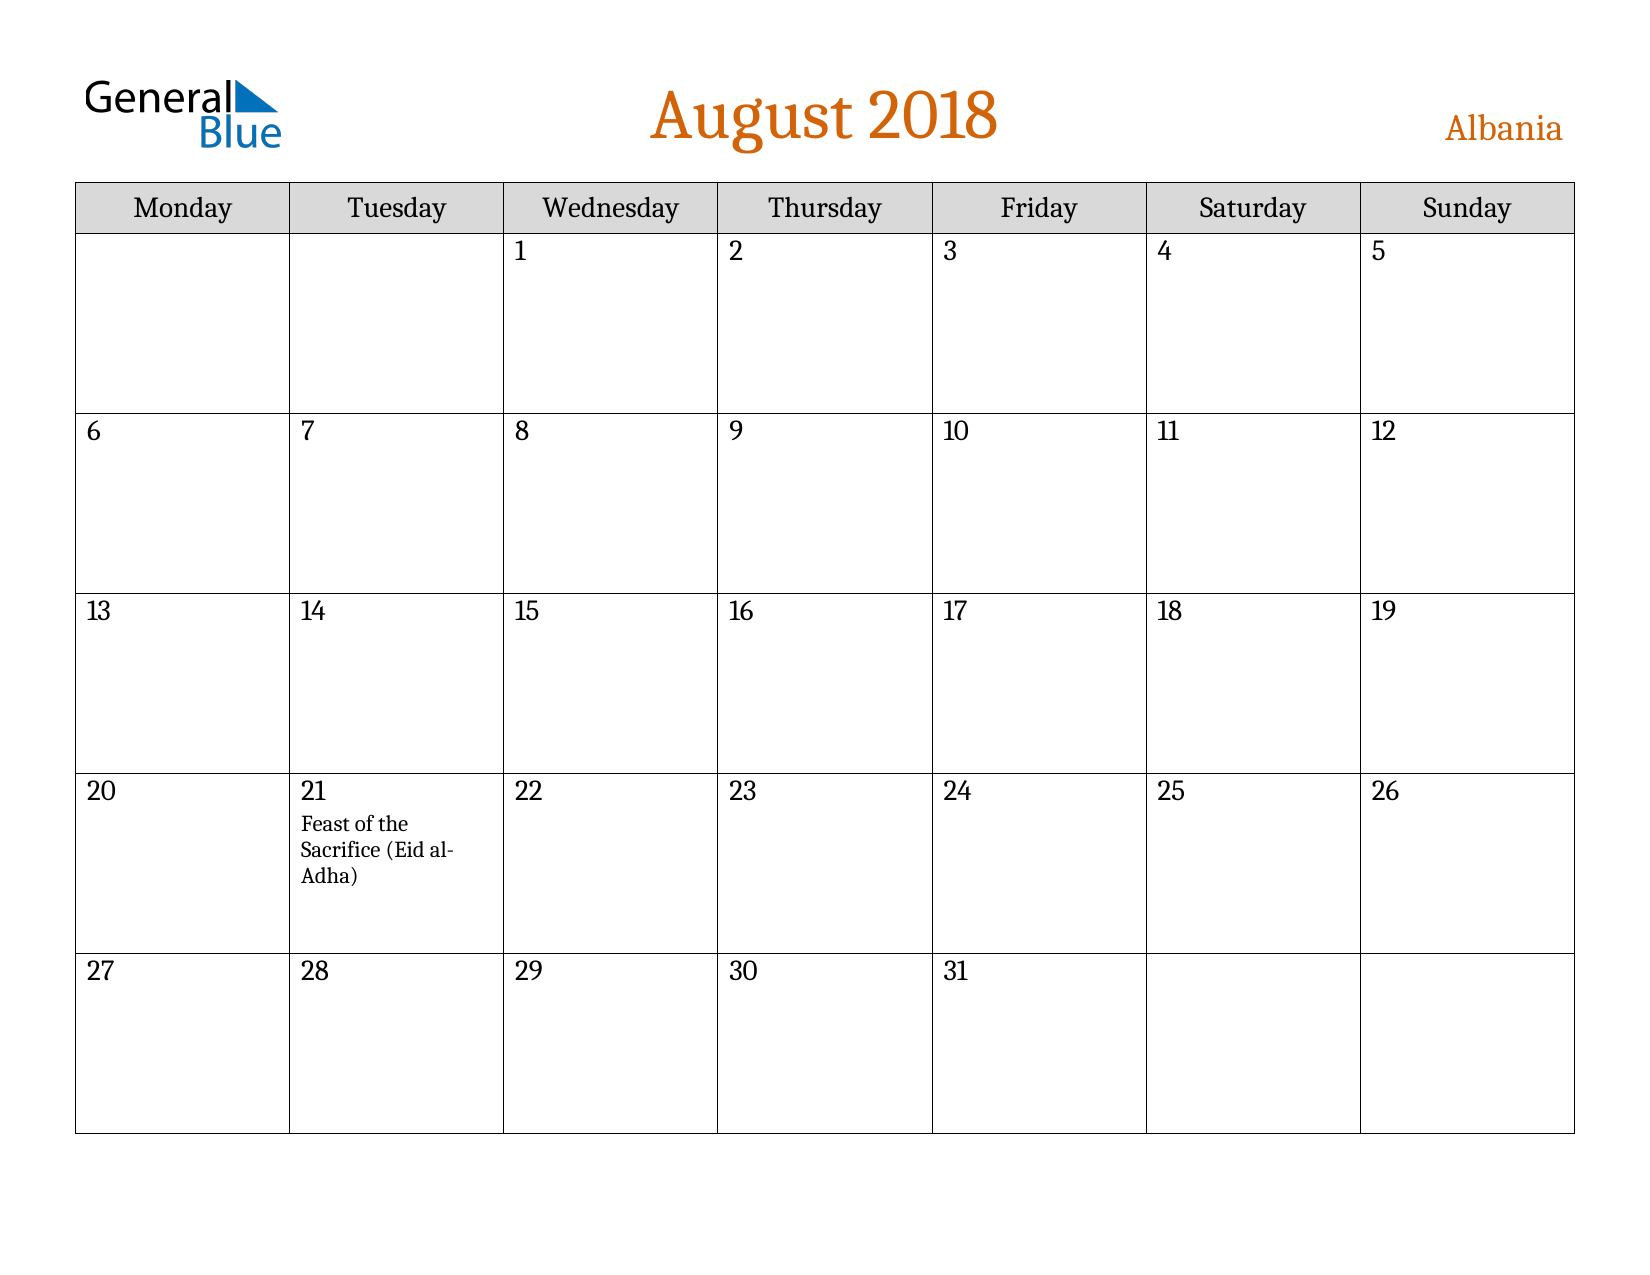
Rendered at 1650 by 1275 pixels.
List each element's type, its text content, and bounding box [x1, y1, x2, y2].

table_cell Thursday [718, 183, 932, 233]
table_cell [933, 810, 1146, 953]
table_cell [933, 990, 1146, 1133]
table_cell 2 [718, 234, 932, 270]
table_cell [1361, 450, 1574, 593]
table_cell 11 [1147, 414, 1360, 450]
table_header Albania [1146, 75, 1574, 182]
table_header [76, 75, 503, 182]
table_cell [1361, 990, 1574, 1133]
table_cell 17 [933, 594, 1146, 630]
table_cell [76, 270, 289, 413]
table_cell [933, 450, 1146, 593]
table_cell 9 [718, 414, 932, 450]
table_cell 7 [290, 414, 503, 450]
table_cell 18 [1147, 594, 1360, 630]
table_cell [1147, 954, 1360, 990]
table_cell [290, 630, 503, 773]
table_cell 6 [76, 414, 289, 450]
table_cell 24 [933, 774, 1146, 810]
table_cell 10 [933, 414, 1146, 450]
table_cell [1147, 270, 1360, 413]
table_cell 12 [1361, 414, 1574, 450]
table_cell [76, 450, 289, 593]
table_cell 15 [504, 594, 717, 630]
table_cell 1 [504, 234, 717, 270]
table_cell [1147, 810, 1360, 953]
table_cell Sunday [1361, 183, 1574, 233]
table_cell [504, 630, 717, 773]
table_cell [718, 630, 932, 773]
table_cell 16 [718, 594, 932, 630]
table_cell 21 [290, 774, 503, 810]
table_cell 14 [290, 594, 503, 630]
table_cell 25 [1147, 774, 1360, 810]
table_cell Saturday [1147, 183, 1360, 233]
table_cell 3 [933, 234, 1146, 270]
table_cell 27 [76, 954, 289, 990]
table_cell [718, 270, 932, 413]
table_cell [290, 270, 503, 413]
table_cell 23 [718, 774, 932, 810]
table_cell [1361, 270, 1574, 413]
table_cell [76, 234, 289, 270]
table_cell 26 [1361, 774, 1574, 810]
table_cell [76, 630, 289, 773]
table_cell [290, 234, 503, 270]
table_cell 31 [933, 954, 1146, 990]
table_cell [1147, 630, 1360, 773]
table_cell [933, 270, 1146, 413]
table_cell [504, 450, 717, 593]
table_cell 8 [504, 414, 717, 450]
table_cell 30 [718, 954, 932, 990]
table_cell [1147, 450, 1360, 593]
table_cell Feast of the Sacrifice (Eid al-Adha) [290, 810, 503, 953]
table_cell [76, 810, 289, 953]
table_cell 5 [1361, 234, 1574, 270]
table_cell [504, 270, 717, 413]
table_cell [504, 810, 717, 953]
table_cell Wednesday [504, 183, 717, 233]
table_header August 2018 [504, 75, 1146, 182]
table_cell 28 [290, 954, 503, 990]
table_cell 4 [1147, 234, 1360, 270]
table_cell 20 [76, 774, 289, 810]
table_cell Monday [76, 183, 289, 233]
table_cell [1147, 990, 1360, 1133]
table_cell [718, 810, 932, 953]
table_cell 22 [504, 774, 717, 810]
table_cell [1361, 630, 1574, 773]
table_cell [718, 450, 932, 593]
table_cell [290, 450, 503, 593]
table_cell [290, 990, 503, 1133]
table_cell [1361, 954, 1574, 990]
table_cell Friday [933, 183, 1146, 233]
table_cell [76, 990, 289, 1133]
table_cell [718, 990, 932, 1133]
table_cell [1361, 810, 1574, 953]
table_cell [504, 990, 717, 1133]
table_cell Tuesday [290, 183, 503, 233]
table_cell 29 [504, 954, 717, 990]
table_cell [933, 630, 1146, 773]
picture [86, 80, 281, 148]
table_cell 19 [1361, 594, 1574, 630]
table_cell 13 [76, 594, 289, 630]
